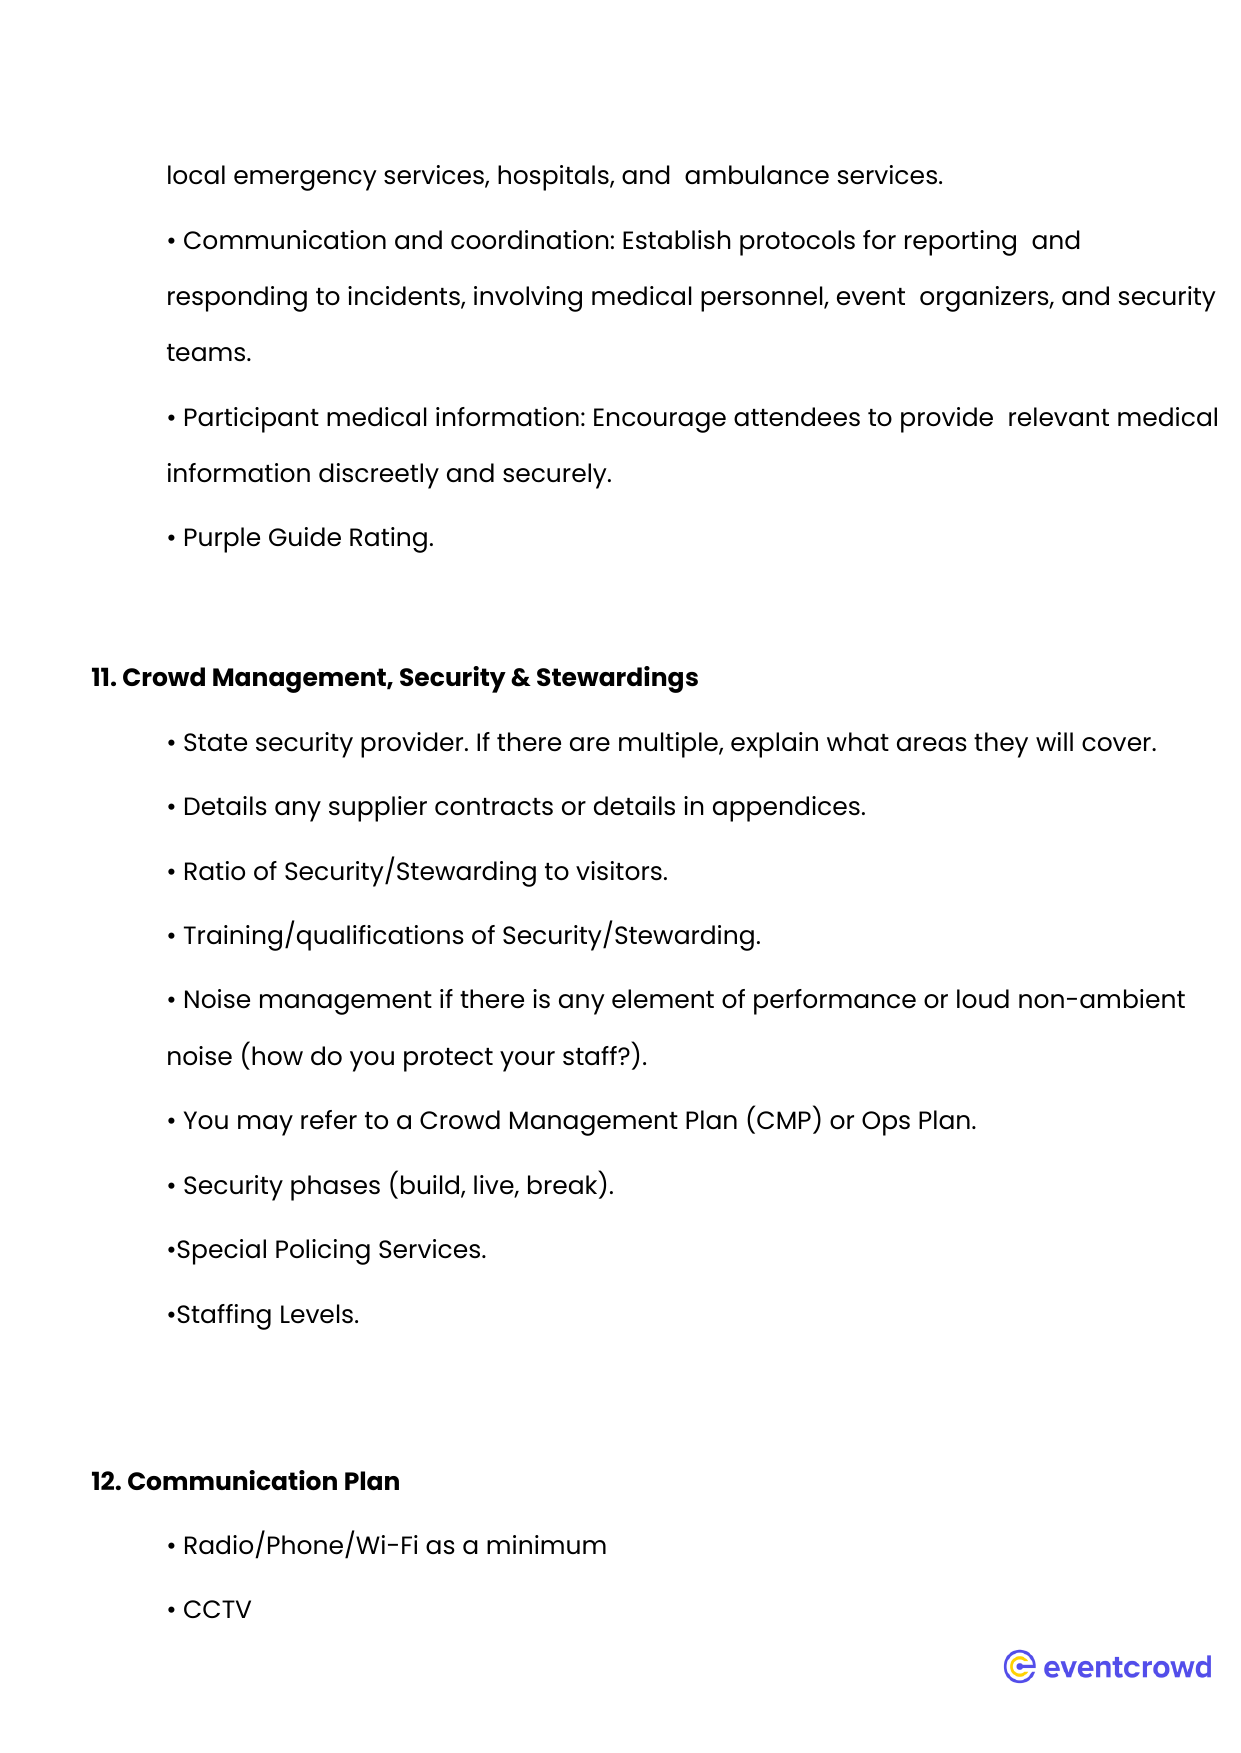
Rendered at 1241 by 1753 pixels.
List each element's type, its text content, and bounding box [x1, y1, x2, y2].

text •Staffing Levels. [166, 1294, 1227, 1332]
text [166, 156, 1227, 193]
text 12. Communication Plan [16, 1461, 1227, 1499]
text • You may refer to a Crowd Management Plan (CMP) or Ops Plan. [166, 1101, 1227, 1138]
text • Ratio of Security/Stewarding to visitors. [91, 851, 1227, 889]
text • Purple Guide Rating. [166, 518, 1227, 556]
text • Participant medical information: Encourage attendees to provide relevant medical information discreetly and securely. [166, 397, 1227, 491]
text • Communication and coordination: Establish protocols for reporting and responding to incidents, involving medical personnel, event organizers, and security teams. [166, 220, 1227, 370]
text • Radio/Phone/Wi-Fi as a minimum [91, 1526, 1227, 1563]
text • Training/qualifications of Security/Stewarding. [91, 916, 1227, 953]
text • Security phases (build, live, break). [166, 1165, 1227, 1203]
text •Special Policing Services. [166, 1230, 1227, 1267]
text • CCTV [91, 1590, 1227, 1628]
text • Details any supplier contracts or details in appendices. [91, 787, 1227, 824]
text • State security provider. If there are multiple, explain what areas they will cover. [91, 722, 1227, 760]
text • Noise management if there is any element of performance or loud non-ambient noise (how do you protect your staff?). [166, 980, 1227, 1074]
picture [1003, 1649, 1211, 1684]
text 11. Crowd Management, Security & Stewardings [16, 658, 1227, 695]
